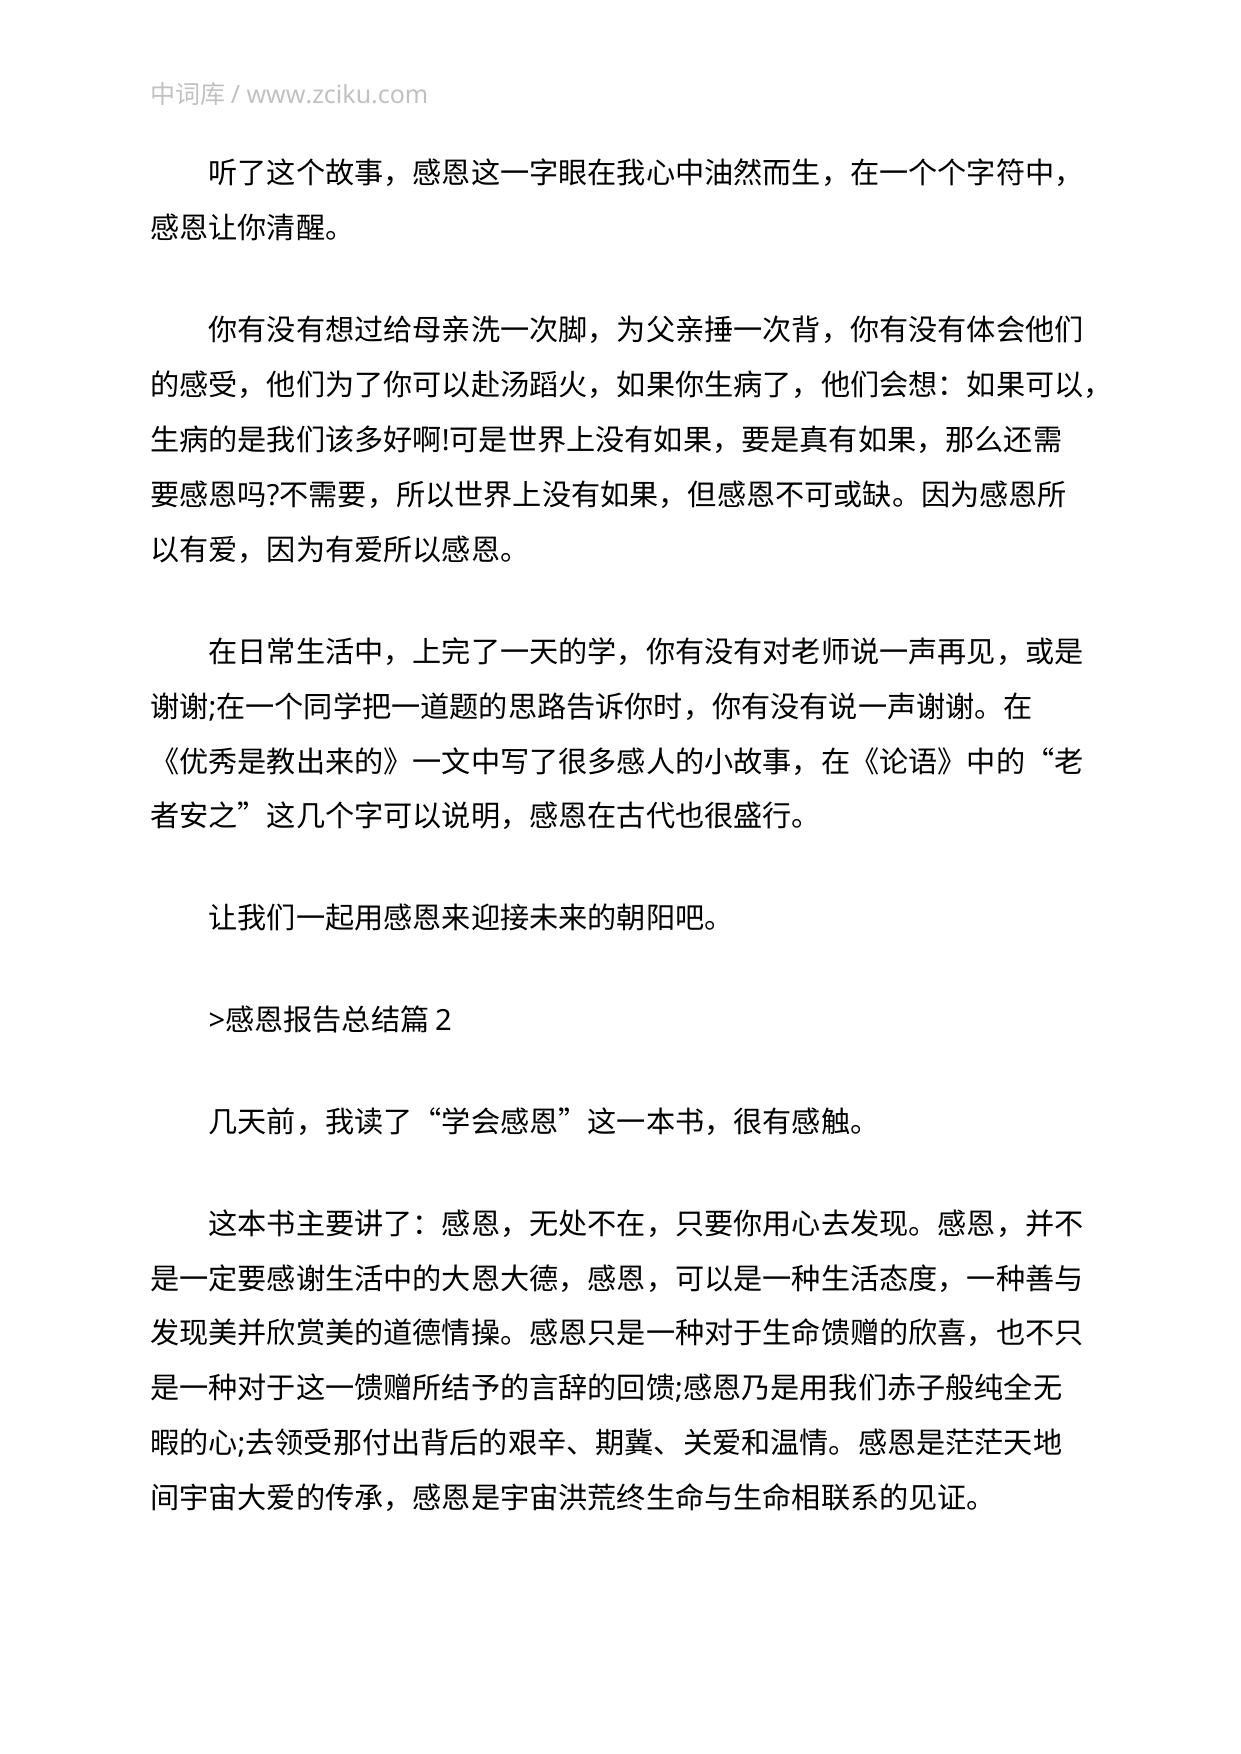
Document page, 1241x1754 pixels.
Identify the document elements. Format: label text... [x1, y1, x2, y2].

text 这本书主要讲了：感恩，无处不在，只要你用心去发现。感恩，并不是一定要感谢生活中的大恩大德，感恩，可以是一种生活态度，一种善与发现美并欣赏美的道德情操。感恩只是一种对于生命馈赠的欣喜，也不只是一种对于这一馈赠所结予的言辞的回馈;感恩乃是用我们赤子般纯全无暇的心;去领受那付出背后的艰辛、期冀、关爱和温情。感恩是茫茫天地间宇宙大爱的传承，感恩是宇宙洪荒终生命与生命相联系的见证。 [150, 1200, 1090, 1517]
text 在日常生活中，上完了一天的学，你有没有对老师说一声再见，或是谢谢;在一个同学把一道题的思路告诉你时，你有没有说一声谢谢。在《优秀是教出来的》一文中写了很多感人的小故事，在《论语》中的“老者安之”这几个字可以说明，感恩在古代也很盛行。 [150, 628, 1090, 835]
text 让我们一起用感恩来迎接未来的朝阳吧。 [150, 895, 1090, 937]
text 听了这个故事，感恩这一字眼在我心中油然而生，在一个个字符中，感恩让你清醒。 [150, 150, 1090, 247]
text 你有没有想过给母亲洗一次脚，为父亲捶一次背，你有没有体会他们的感受，他们为了你可以赴汤蹈火，如果你生病了，他们会想：如果可以，生病的是我们该多好啊!可是世界上没有如果，要是真有如果，那么还需要感恩吗?不需要，所以世界上没有如果，但感恩不可或缺。因为感恩所以有爱，因为有爱所以感恩。 [150, 307, 1090, 569]
text >感恩报告总结篇2 [150, 997, 1090, 1039]
text 几天前，我读了“学会感恩”这一本书，很有感触。 [150, 1098, 1090, 1141]
